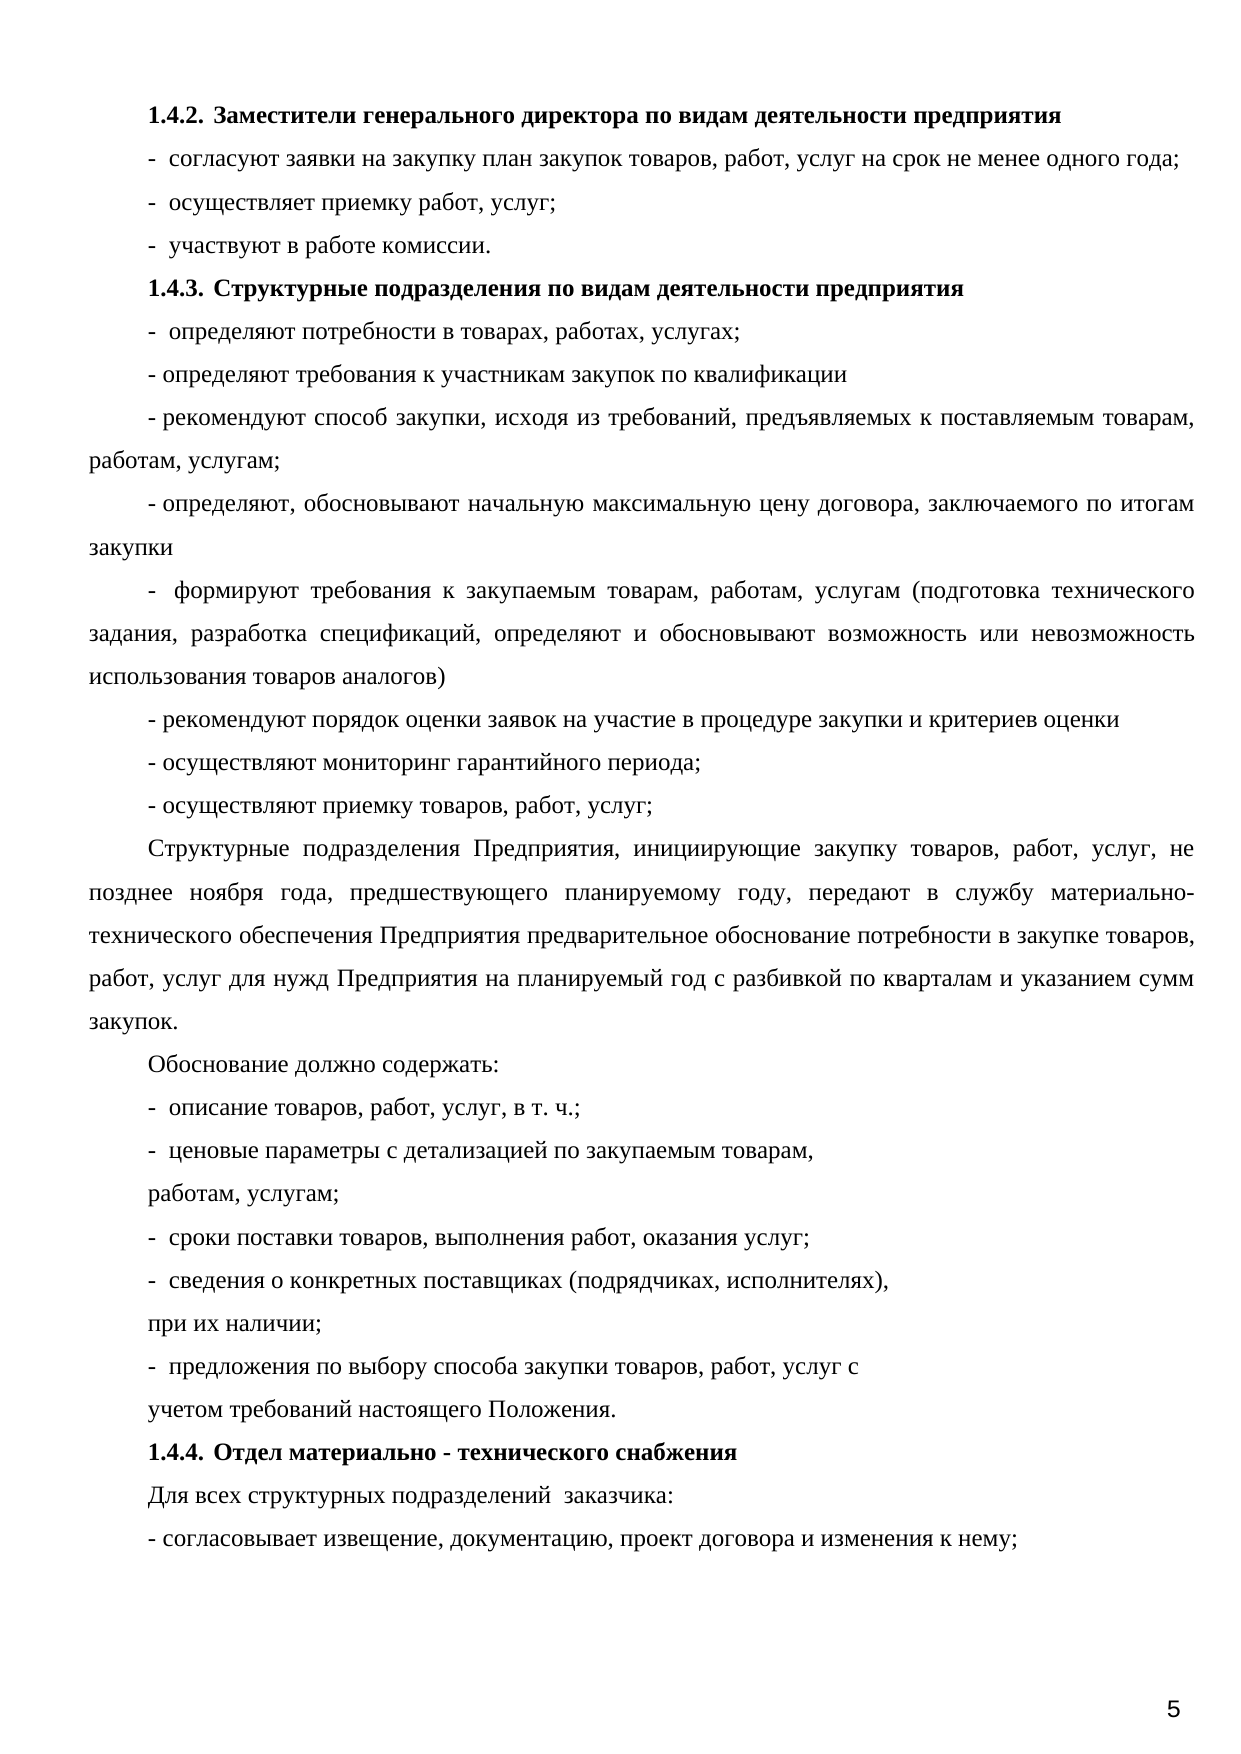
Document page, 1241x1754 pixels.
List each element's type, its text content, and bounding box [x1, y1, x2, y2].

list рекомендуют способ закупки, исходя из требований, предъявляемых к поставляемым товарам, работам, услугам; [89, 402, 1196, 474]
list определяют потребности в товарах, работах, услугах; [89, 316, 1196, 345]
list осуществляют приемку товаров, работ, услуг; [89, 790, 1196, 819]
list формируют требования к закупаемым товарам, работам, услугам (подготовка технического задания, разработка спецификаций, определяют и обосновывают возможность или невозможность использования товаров аналогов) [89, 575, 1196, 690]
list предложения по выбору способа закупки товаров, работ, услуг с [89, 1351, 1196, 1380]
list согласовывает извещение, документацию, проект договора и изменения к нему; [89, 1523, 1196, 1552]
list сведения о конкретных поставщиках (подрядчиках, исполнителях), [89, 1265, 1196, 1293]
list сроки поставки товаров, выполнения работ, оказания услуг; [89, 1222, 1196, 1250]
text Обоснование должно содержать: [89, 1049, 1196, 1078]
list Структурные подразделения по видам деятельности предприятия [89, 273, 1196, 302]
text работам, услугам; [89, 1178, 1196, 1207]
list описание товаров, работ, услуг, в т. ч.; [89, 1092, 1196, 1121]
list осуществляет приемку работ, услуг; [89, 187, 1196, 215]
list осуществляют мониторинг гарантийного периода; [89, 747, 1196, 776]
list определяют, обосновывают начальную максимальную цену договора, заключаемого по итогам закупки [89, 488, 1196, 560]
list Отдел материально - технического снабжения [89, 1437, 1196, 1466]
text Для всех структурных подразделений заказчика: [148, 1480, 1196, 1509]
list рекомендуют порядок оценки заявок на участие в процедуре закупки и критериев оценки [89, 704, 1196, 733]
list участвуют в работе комиссии. [89, 230, 1196, 258]
text Структурные подразделения Предприятия, инициирующие закупку товаров, работ, услуг, не позднее ноября года, предшествующего планируемому году, передают в службу материально-технического обеспечения Предприятия предварительное обоснование потребности в закупке товаров, работ, услуг для нужд Предприятия на планируемый год с разбивкой по кварталам и указанием сумм закупок. [89, 833, 1196, 1035]
list определяют требования к участникам закупок по квалификации [89, 359, 1196, 388]
list Заместители генерального директора по видам деятельности предприятия [89, 100, 1196, 129]
text учетом требований настоящего Положения. [89, 1394, 1196, 1423]
text при их наличии; [89, 1308, 1196, 1337]
list ценовые параметры с детализацией по закупаемым товарам, [89, 1135, 1196, 1164]
list согласуют заявки на закупку план закупок товаров, работ, услуг на срок не менее одного года; [89, 143, 1196, 172]
